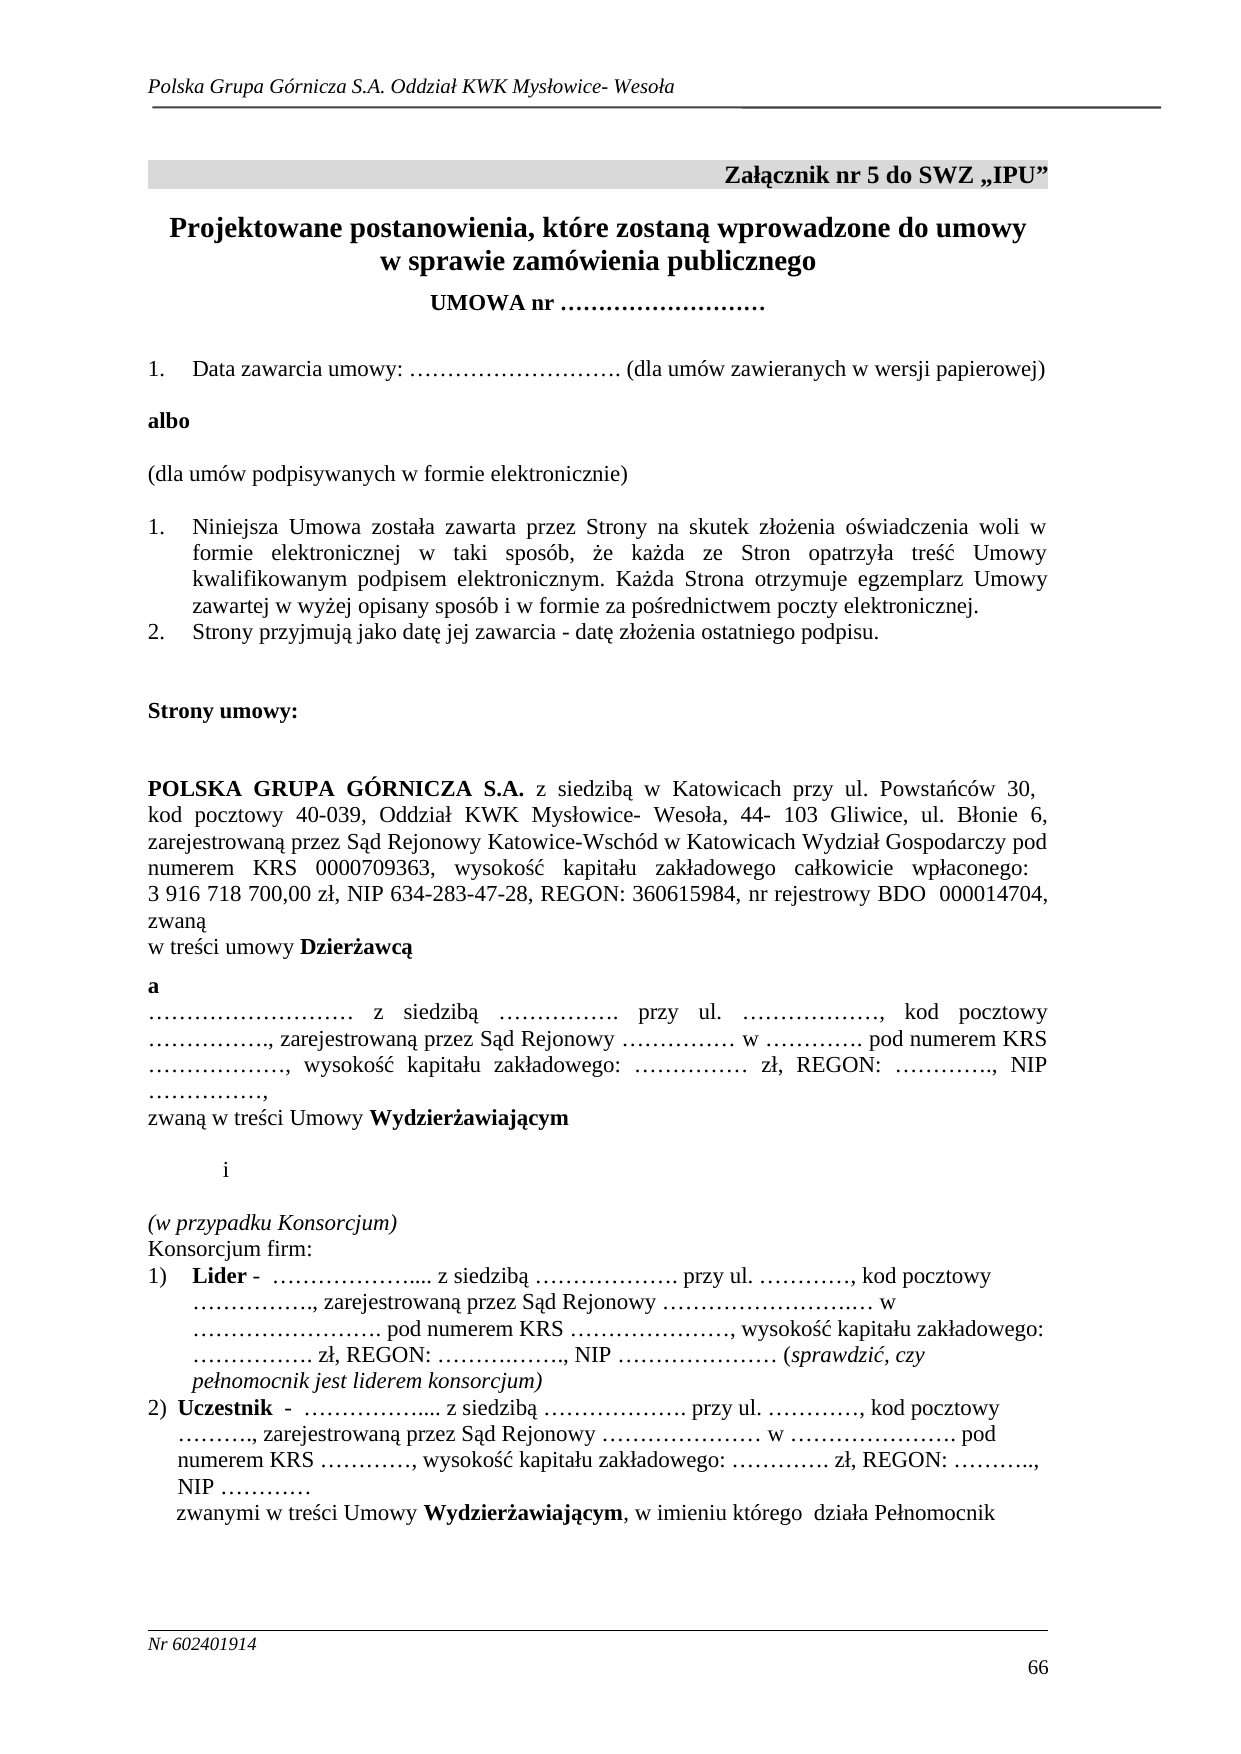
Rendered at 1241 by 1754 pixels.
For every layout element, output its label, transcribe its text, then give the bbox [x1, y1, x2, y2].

text a [148, 972, 1048, 998]
text Strony umowy: [148, 697, 1048, 724]
text zwanymi w treści Umowy Wydzierżawiającym, w imieniu którego działa Pełnomocnik [148, 1499, 1048, 1525]
text (dla umów podpisywanych w formie elektronicznie) [148, 460, 1048, 486]
text zwaną w treści Umowy Wydzierżawiającym [148, 1104, 1048, 1130]
text UMOWA nr ……………………… [148, 289, 1048, 316]
text ……………………… z siedzibą ……………. przy ul. ………………, kod pocztowy ……………., zarejestrowaną przez Sąd Rejonowy …………… w …………. pod numerem KRS ………………, wysokość kapitału zakładowego: …………… zł, REGON: …………., NIP ……………, [148, 998, 1048, 1104]
list Uczestnik - …………….... z siedzibą ………………. przy ul. …………, kod pocztowy ………., zarejestrowaną przez Sąd Rejonowy ………………… w …………………. pod numerem KRS …………, wysokość kapitału zakładowego: …………. zł, REGON: ……….., NIP ………… [148, 1394, 1048, 1499]
list Lider - ……………….... z siedzibą ………………. przy ul. …………, kod pocztowy ……………., zarejestrowaną przez Sąd Rejonowy …………………….… w ……………………. pod numerem KRS …………………, wysokość kapitału zakładowego: ……………. zł, REGON: ……….……., NIP ………………… (sprawdzić, czy pełnomocnik jest liderem konsorcjum) [148, 1262, 1048, 1394]
list Strony przyjmują jako datę jej zawarcia - datę złożenia ostatniego podpisu. [148, 618, 1048, 644]
text POLSKA GRUPA GÓRNICZA S.A. z siedzibą w Katowicach przy ul. Powstańców 30, kod pocztowy 40-039, Oddział KWK Mysłowice- Wesoła, 44- 103 Gliwice, ul. Błonie 6, zarejestrowaną przez Sąd Rejonowy Katowice-Wschód w Katowicach Wydział Gospodarczy pod numerem KRS 0000709363, wysokość kapitału zakładowego całkowicie wpłaconego: 3 916 718 700,00 zł, NIP 634-283-47-28, REGON: 360615984, nr rejestrowy BDO 000014704, zwaną w treści umowy Dzierżawcą [148, 775, 1048, 959]
list Niniejsza Umowa została zawarta przez Strony na skutek złożenia oświadczenia woli w formie elektronicznej w taki sposób, że każda ze Stron opatrzyła treść Umowy kwalifikowanym podpisem elektronicznym. Każda Strona otrzymuje egzemplarz Umowy zawartej w wyżej opisany sposób i w formie za pośrednictwem poczty elektronicznej. [148, 513, 1048, 618]
list Data zawarcia umowy: ………………………. (dla umów zawieranych w wersji papierowej) [148, 355, 1048, 381]
text Konsorcjum firm: [148, 1236, 1048, 1262]
text albo [148, 407, 1048, 434]
text (w przypadku Konsorcjum) [148, 1209, 1048, 1236]
subtitle Załącznik nr 5 do SWZ „IPU” [148, 160, 1048, 189]
text i [223, 1156, 1048, 1183]
text Projektowane postanowienia, które zostaną wprowadzone do umowy w sprawie zamówienia publicznego [148, 210, 1048, 277]
